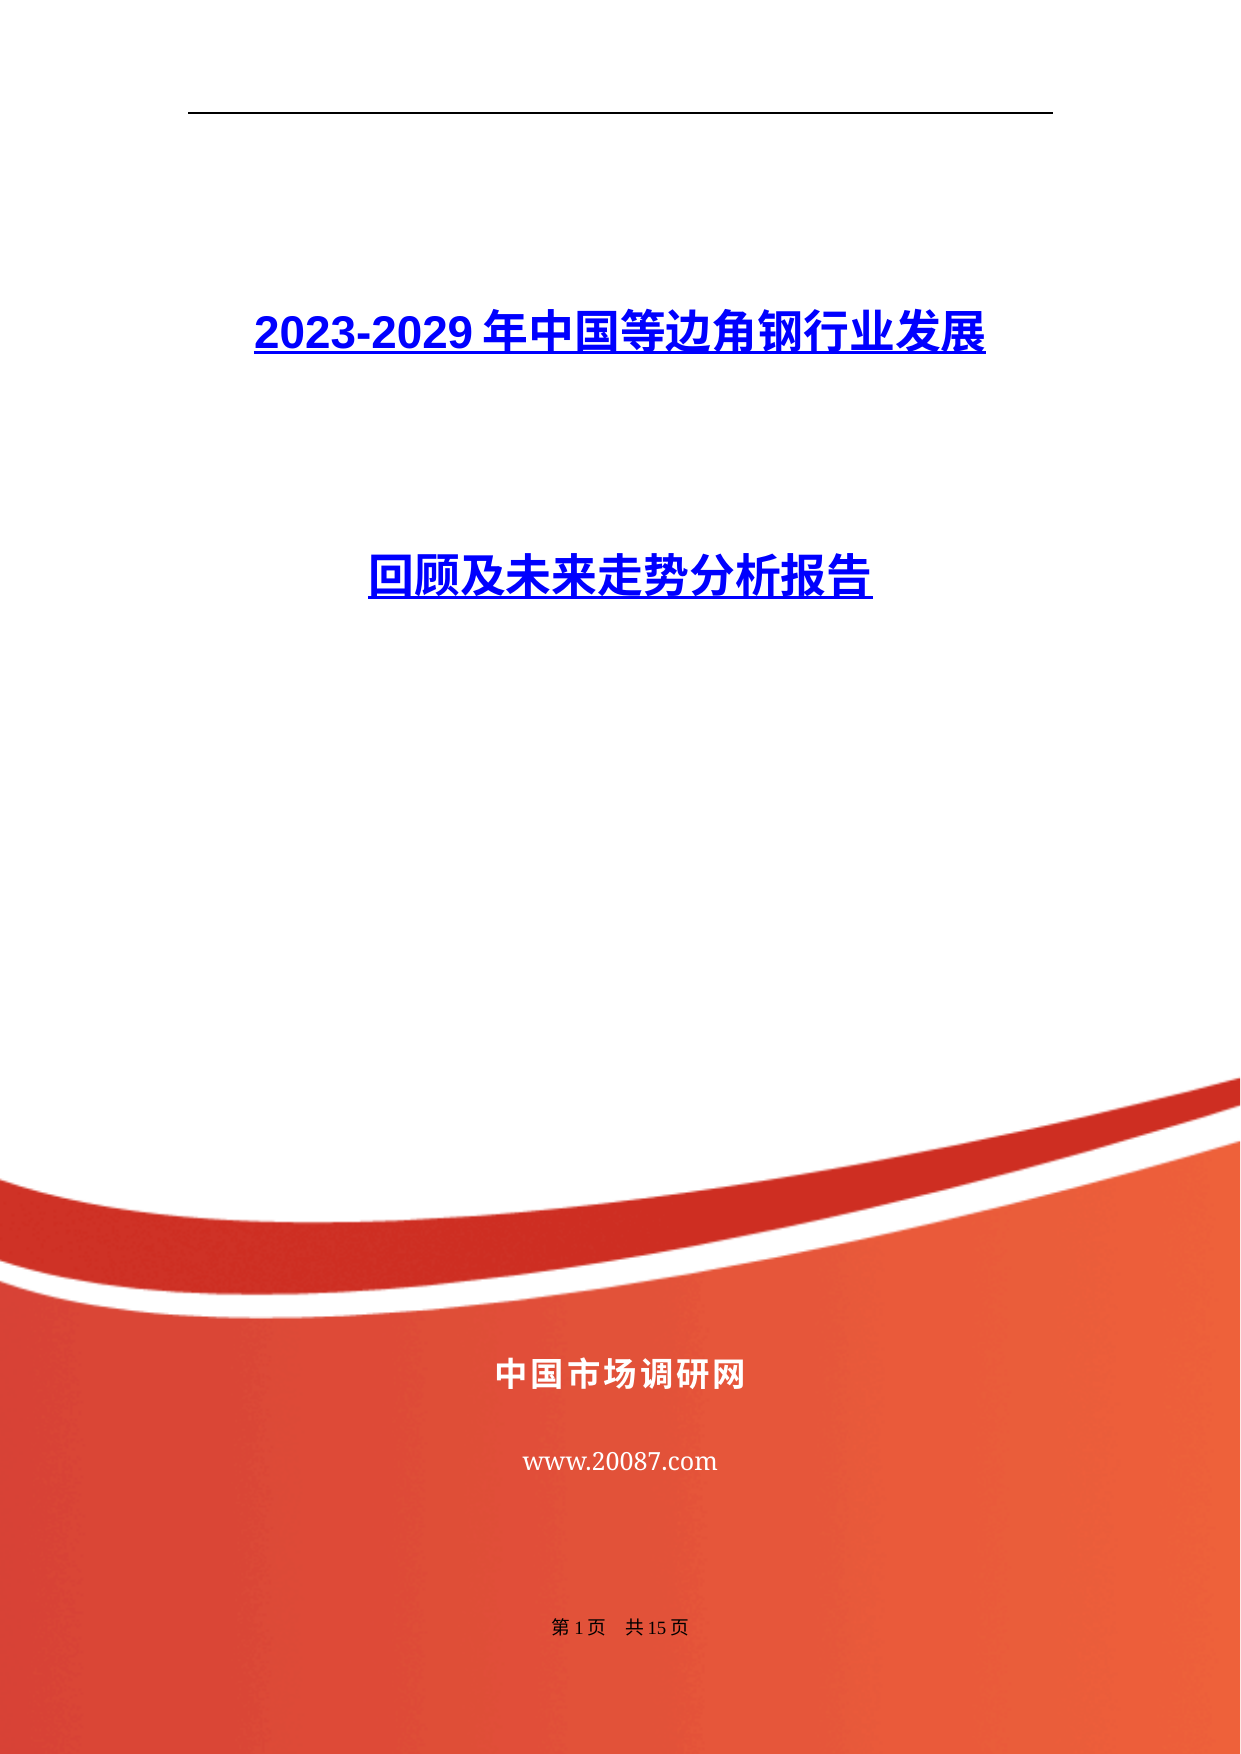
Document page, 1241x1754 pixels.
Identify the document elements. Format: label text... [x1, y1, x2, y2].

picture [0, 1006, 1241, 1754]
subtitle 中国市场调研网 [187, 1339, 1053, 1404]
table_header 2023-2029年中国等边角钢行业发展回顾及未来走势分析报告 [188, 207, 1053, 773]
text www.20087.com [187, 1428, 1053, 1493]
